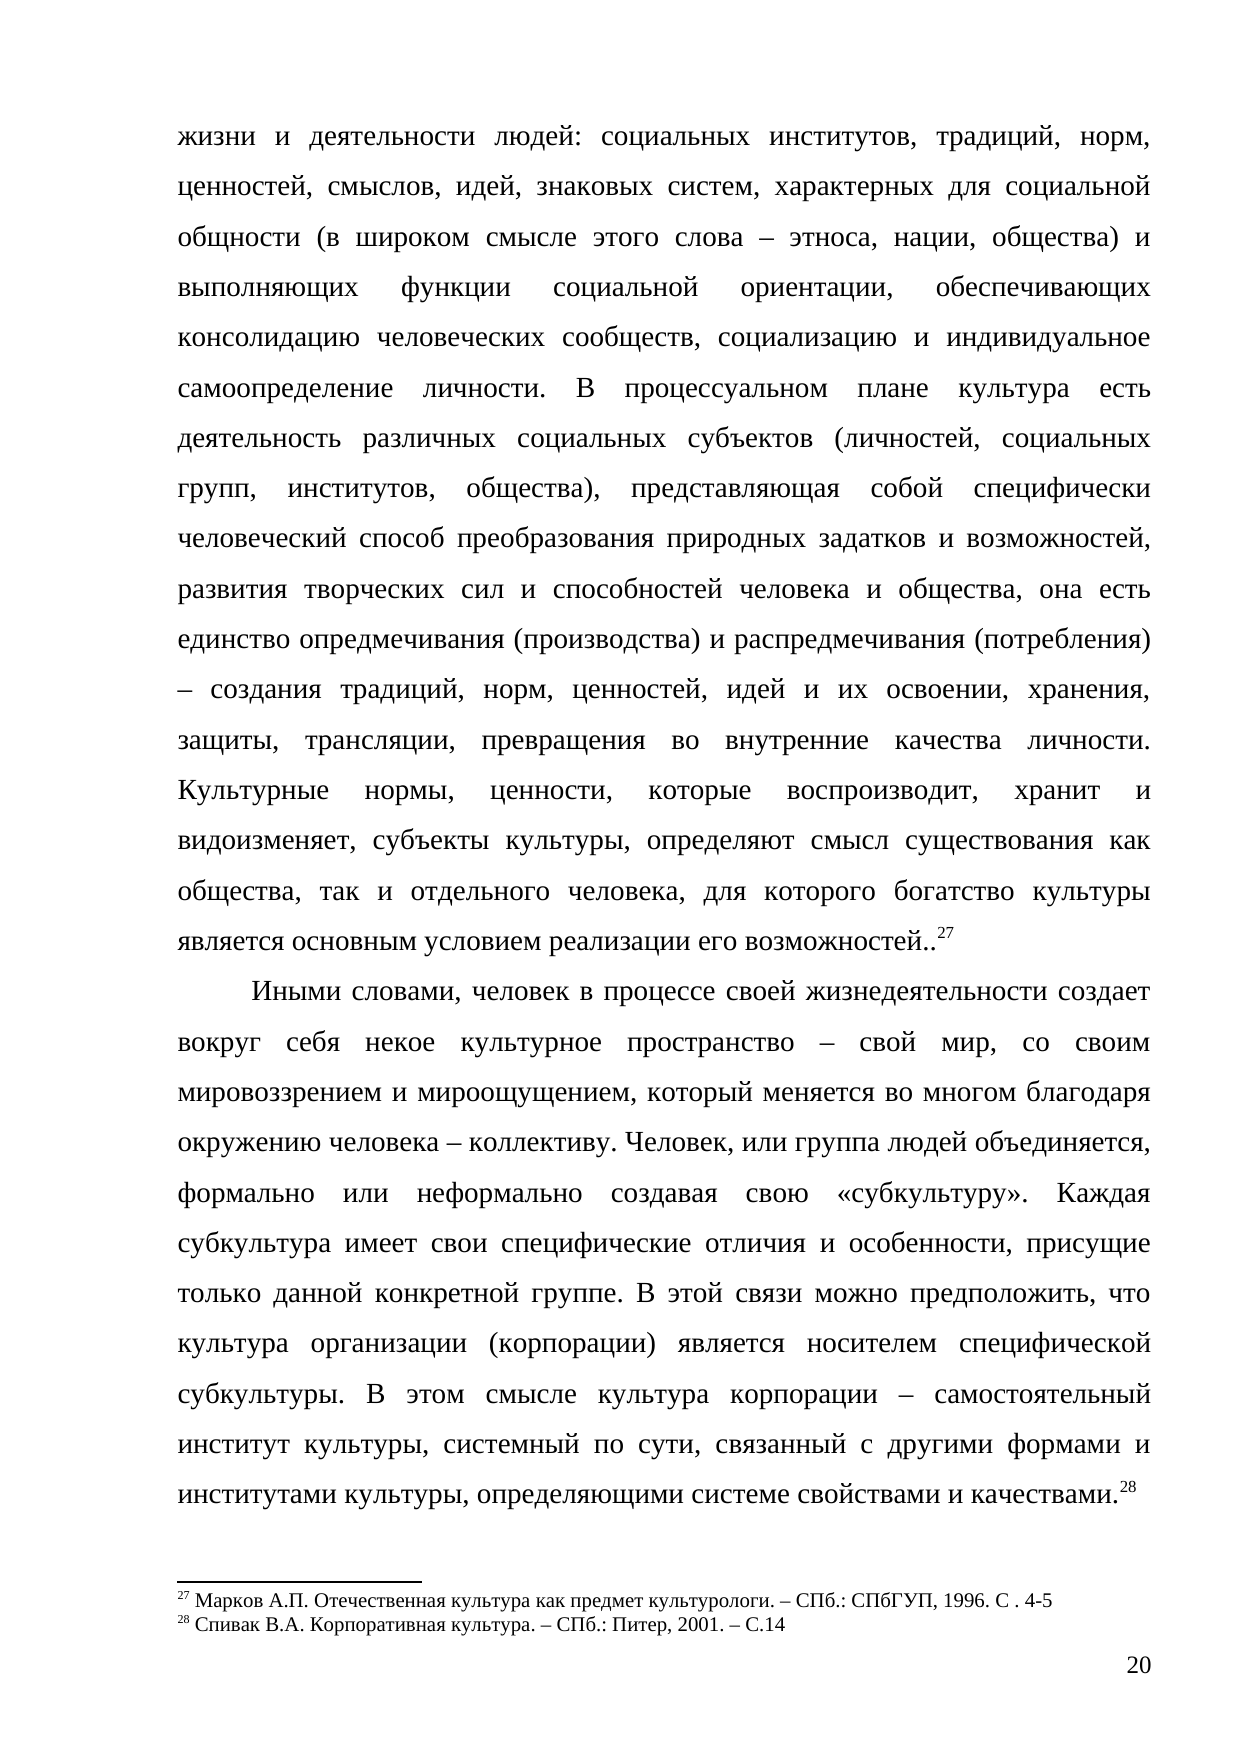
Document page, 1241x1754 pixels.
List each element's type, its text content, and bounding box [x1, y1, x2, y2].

text Иными словами, человек в процессе своей жизнедеятельности создает вокруг себя некое культурное пространство – свой мир, со своим мировоззрением и мироощущением, который меняется во многом благодаря окружению человека – коллективу. Человек, или группа людей объединяется, формально или неформально создавая свою «субкультуру». Каждая субкультура имеет свои специфические отличия и особенности, присущие только данной конкретной группе. В этой связи можно предположить, что культура организации (корпорации) является носителем специфической субкультуры. В этом смысле культура корпорации – самостоятельный институт культуры, системный по сути, связанный с другими формами и институтами культуры, определяющими системе свойствами и качествами. [177, 973, 1152, 1510]
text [177, 118, 1152, 957]
